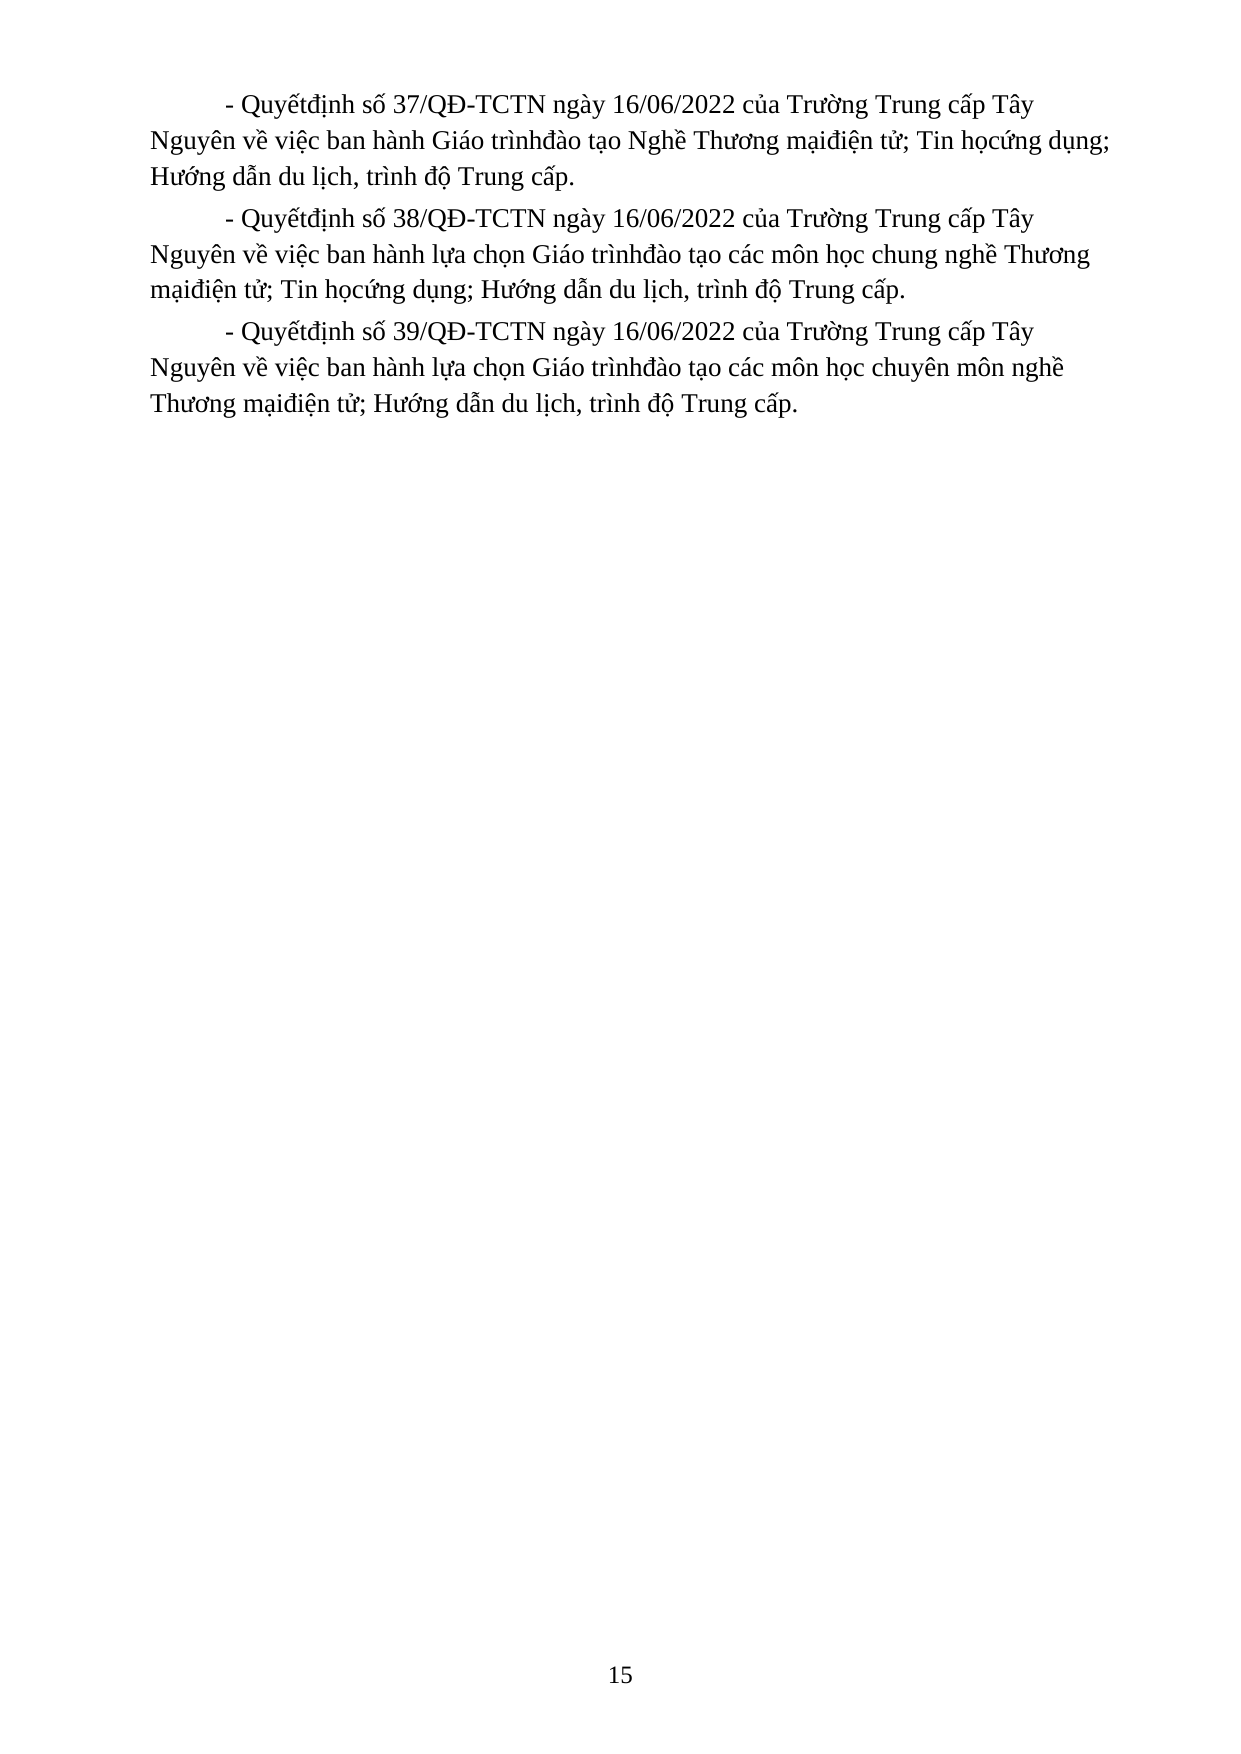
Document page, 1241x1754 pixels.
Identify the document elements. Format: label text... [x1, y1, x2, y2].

text - Quyếtđịnh số 38/QĐ-TCTN ngày 16/06/2022 của Trường Trung cấp Tây Nguyên về việc ban hành lựa chọn Giáo trìnhđào tạo các môn học chung nghề Thương mạiđiện tử; Tin họcứng dụng; Hướng dẫn du lịch, trình độ Trung cấp. [150, 202, 1120, 305]
text - Quyếtđịnh số 37/QĐ-TCTN ngày 16/06/2022 của Trường Trung cấp Tây Nguyên về việc ban hành Giáo trìnhđào tạo Nghề Thương mạiđiện tử; Tin họcứng dụng; Hướng dẫn du lịch, trình độ Trung cấp. [150, 89, 1120, 191]
text - Quyếtđịnh số 39/QĐ-TCTN ngày 16/06/2022 của Trường Trung cấp Tây Nguyên về việc ban hành lựa chọn Giáo trìnhđào tạo các môn học chuyên môn nghề Thương mạiđiện tử; Hướng dẫn du lịch, trình độ Trung cấp. [150, 316, 1120, 418]
